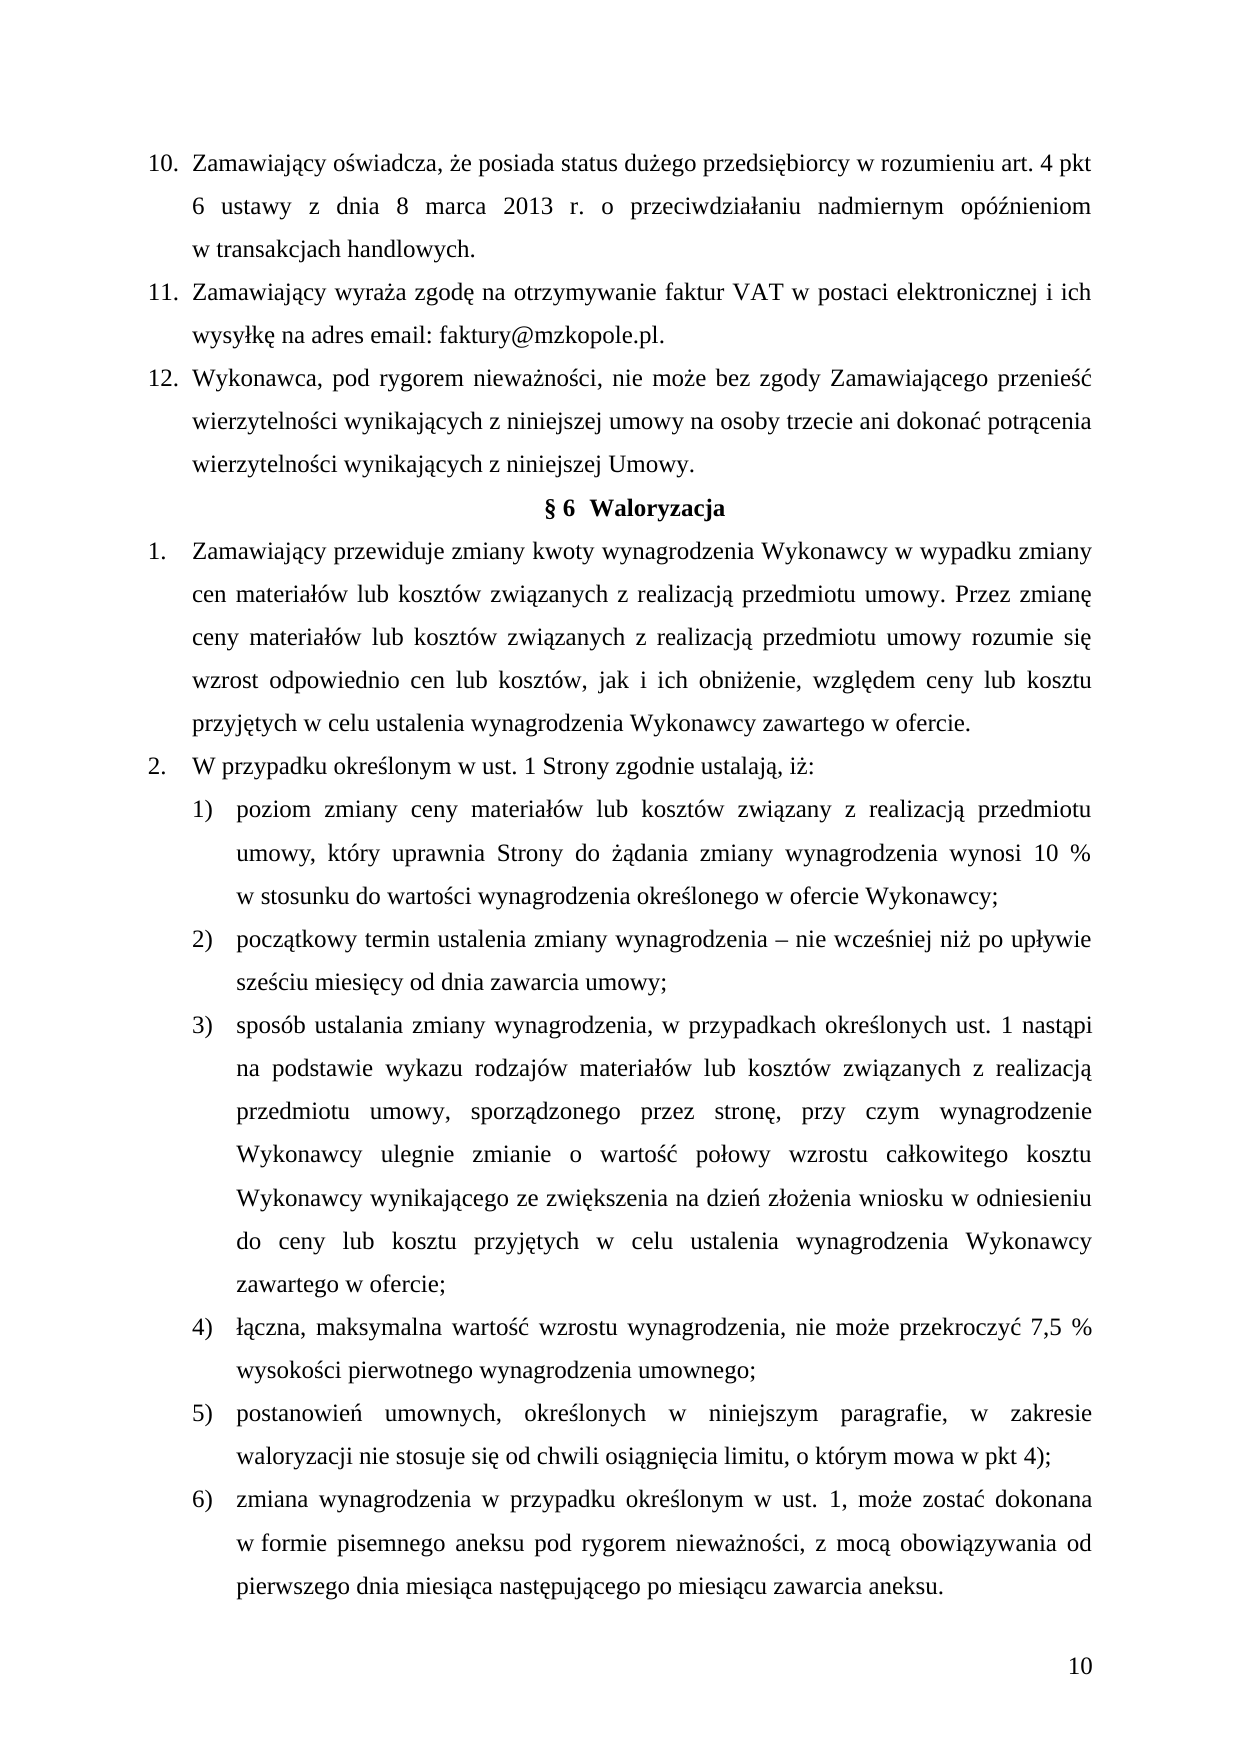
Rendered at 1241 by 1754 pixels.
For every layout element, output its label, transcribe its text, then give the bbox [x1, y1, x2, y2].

list poziom zmiany ceny materiałów lub kosztów związany z realizacją przedmiotu umowy, który uprawnia Strony do żądania zmiany wynagrodzenia wynosi 10 % w stosunku do wartości wynagrodzenia określonego w ofercie Wykonawcy; [192, 794, 1093, 909]
subtitle Waloryzacja [148, 493, 1093, 521]
list Wykonawca, pod rygorem nieważności, nie może bez zgody Zamawiającego przenieść wierzytelności wynikających z niniejszej umowy na osoby trzecie ani dokonać potrącenia wierzytelności wynikających z niniejszej Umowy. [148, 363, 1093, 478]
list W przypadku określonym w ust. 1 Strony zgodnie ustalają, iż: [148, 751, 1093, 780]
list sposób ustalania zmiany wynagrodzenia, w przypadkach określonych ust. 1 nastąpi na podstawie wykazu rodzajów materiałów lub kosztów związanych z realizacją przedmiotu umowy, sporządzonego przez stronę, przy czym wynagrodzenie Wykonawcy ulegnie zmianie o wartość połowy wzrostu całkowitego kosztu Wykonawcy wynikającego ze zwiększenia na dzień złożenia wniosku w odniesieniu do ceny lub kosztu przyjętych w celu ustalenia wynagrodzenia Wykonawcy zawartego w ofercie; [192, 1010, 1093, 1298]
list Zamawiający wyraża zgodę na otrzymywanie faktur VAT w postaci elektronicznej i ich wysyłkę na adres email: faktury@mzkopole.pl. [148, 277, 1093, 349]
list początkowy termin ustalenia zmiany wynagrodzenia – nie wcześniej niż po upływie sześciu miesięcy od dnia zawarcia umowy; [192, 924, 1093, 996]
list postanowień umownych, określonych w niniejszym paragrafie, w zakresie waloryzacji nie stosuje się od chwili osiągnięcia limitu, o którym mowa w pkt 4); [192, 1398, 1093, 1470]
list Zamawiający oświadcza, że posiada status dużego przedsiębiorcy w rozumieniu art. 4 pkt 6 ustawy z dnia 8 marca 2013 r. o przeciwdziałaniu nadmiernym opóźnieniom w transakcjach handlowych. [148, 148, 1093, 263]
list zmiana wynagrodzenia w przypadku określonym w ust. 1, może zostać dokonana w formie pisemnego aneksu pod rygorem nieważności, z mocą obowiązywania od pierwszego dnia miesiąca następującego po miesiącu zawarcia aneksu. [192, 1484, 1093, 1599]
list łączna, maksymalna wartość wzrostu wynagrodzenia, nie może przekroczyć 7,5 % wysokości pierwotnego wynagrodzenia umownego; [192, 1312, 1093, 1384]
list Zamawiający przewiduje zmiany kwoty wynagrodzenia Wykonawcy w wypadku zmiany cen materiałów lub kosztów związanych z realizacją przedmiotu umowy. Przez zmianę ceny materiałów lub kosztów związanych z realizacją przedmiotu umowy rozumie się wzrost odpowiednio cen lub kosztów, jak i ich obniżenie, względem ceny lub kosztu przyjętych w celu ustalenia wynagrodzenia Wykonawcy zawartego w ofercie. [148, 536, 1093, 737]
